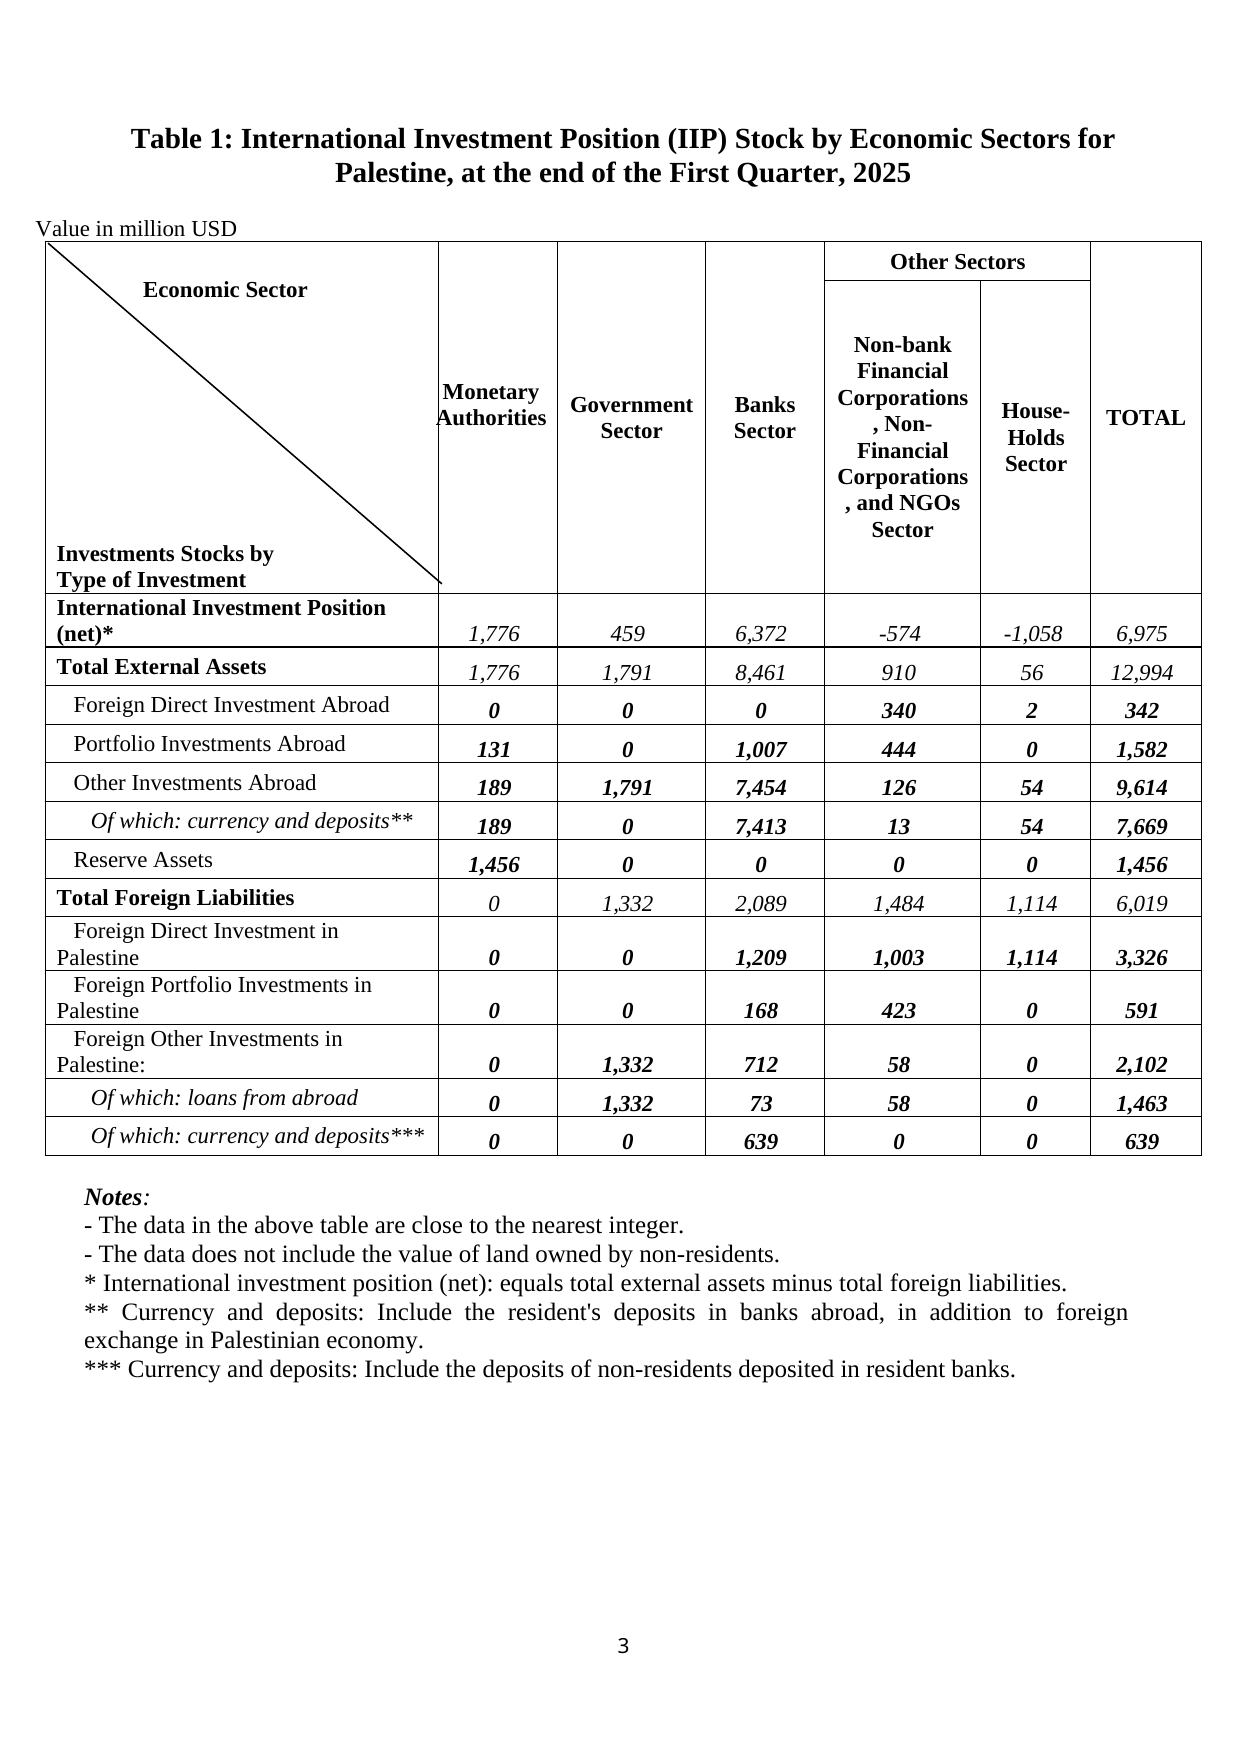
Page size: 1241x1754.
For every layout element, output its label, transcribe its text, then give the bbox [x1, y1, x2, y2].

table_cell 73 [706, 1079, 824, 1116]
table_cell 639 [1091, 1117, 1201, 1154]
table_cell 712 [706, 1025, 824, 1077]
table_cell Portfolio Investments Abroad [46, 725, 438, 762]
table_cell 1,456 [439, 840, 557, 878]
table_cell 131 [439, 725, 557, 762]
table_cell Foreign Direct Investment Abroad [46, 686, 438, 723]
table_cell 0 [439, 971, 557, 1024]
table_cell 1,456 [1091, 840, 1201, 878]
table_cell Total Foreign Liabilities [46, 879, 438, 916]
table_cell 444 [825, 725, 980, 762]
table_cell 0 [825, 1117, 980, 1154]
table_cell 1,003 [825, 917, 980, 970]
table_cell 0 [558, 686, 705, 723]
table_header Monetary Authorities [439, 242, 557, 593]
text ** Currency and deposits: Include the resident's deposits in banks abroad, in addition to foreign exchange in Palestinian economy. [84, 1297, 1129, 1354]
table_cell 58 [825, 1025, 980, 1077]
table_cell 423 [825, 971, 980, 1024]
table_cell 56 [981, 648, 1090, 685]
table_cell 0 [439, 1117, 557, 1154]
table_cell 3,326 [1091, 917, 1201, 970]
table_cell 639 [706, 1117, 824, 1154]
table_cell 0 [439, 917, 557, 970]
table_cell 0 [558, 917, 705, 970]
table_cell Foreign Other Investments in Palestine: [46, 1025, 438, 1077]
list - The data does not include the value of land owned by non-residents. [84, 1239, 1110, 1268]
table_cell 1,463 [1091, 1079, 1201, 1116]
table_cell 340 [825, 686, 980, 723]
table_cell 0 [558, 840, 705, 878]
table_cell 0 [981, 1079, 1090, 1116]
table_cell 1,114 [981, 879, 1090, 916]
table_cell Total External Assets [46, 648, 438, 685]
table_cell 0 [439, 686, 557, 723]
table_cell 0 [706, 686, 824, 723]
table_cell 9,614 [1091, 763, 1201, 801]
table_cell 0 [558, 725, 705, 762]
table_cell 6,372 [706, 594, 824, 646]
table_cell 0 [439, 879, 557, 916]
table_cell 1,582 [1091, 725, 1201, 762]
table_cell 126 [825, 763, 980, 801]
table_cell 2,089 [706, 879, 824, 916]
table_cell 0 [981, 1117, 1090, 1154]
table_cell 0 [981, 1025, 1090, 1077]
table_cell 2 [981, 686, 1090, 723]
table_cell 0 [558, 1117, 705, 1154]
table_header Other Sectors [825, 242, 1090, 280]
table_cell 7,413 [706, 802, 824, 839]
text Table 1: International Investment Position (IIP) Stock by Economic Sectors for Palestine, at the end of the First Quarter, 2025 [121, 121, 1125, 188]
table_cell 13 [825, 802, 980, 839]
table_cell 6,019 [1091, 879, 1201, 916]
table_cell 1,114 [981, 917, 1090, 970]
text Notes: [84, 1182, 1110, 1211]
text *** Currency and deposits: Include the deposits of non-residents deposited in resident banks. [84, 1354, 1110, 1383]
table_cell 54 [981, 763, 1090, 801]
table_cell 12,994 [1091, 648, 1201, 685]
table_cell 1,776 [439, 648, 557, 685]
table_cell 8,461 [706, 648, 824, 685]
table_cell 1,484 [825, 879, 980, 916]
table_cell Foreign Portfolio Investments in Palestine [46, 971, 438, 1024]
table_cell International Investment Position (net)* [46, 594, 438, 646]
table_cell Foreign Direct Investment in Palestine [46, 917, 438, 970]
table_cell 1,332 [558, 1025, 705, 1077]
table_cell 574- [825, 594, 980, 646]
table_cell 0 [981, 725, 1090, 762]
text Value in million USD [18, 215, 746, 241]
table_cell 910 [825, 648, 980, 685]
table_cell House- Holds Sector [981, 281, 1090, 593]
table_cell Of which: loans from abroad [46, 1079, 438, 1116]
table_cell 0 [825, 840, 980, 878]
list - The data in the above table are close to the nearest integer. [84, 1211, 1110, 1239]
table_cell 0 [439, 1079, 557, 1116]
table_cell 189 [439, 763, 557, 801]
table_cell Of which: currency and deposits*** [46, 1117, 438, 1154]
table_cell Non-bank Financial Corporations, Non-Financial Corporations, and NGOs Sector [825, 281, 980, 593]
table_cell 54 [981, 802, 1090, 839]
text * International investment position (net): equals total external assets minus total foreign liabilities. [84, 1268, 1110, 1297]
table_cell 1,058- [981, 594, 1090, 646]
table_cell 1,209 [706, 917, 824, 970]
table_cell 459 [558, 594, 705, 646]
table_cell 6,975 [1091, 594, 1201, 646]
table_header Economic Sector Investments Stocks by Type of Investment [46, 242, 438, 593]
table_cell 1,332 [558, 1079, 705, 1116]
table_cell 0 [439, 1025, 557, 1077]
table_cell 1,332 [558, 879, 705, 916]
table_cell 0 [558, 802, 705, 839]
table_cell 0 [981, 840, 1090, 878]
table_cell 1,791 [558, 648, 705, 685]
table_header TOTAL [1091, 242, 1201, 593]
table_cell Of which: currency and deposits** [46, 802, 438, 839]
table_cell 168 [706, 971, 824, 1024]
table_cell 591 [1091, 971, 1201, 1024]
table_cell 0 [558, 971, 705, 1024]
table_cell 1,007 [706, 725, 824, 762]
table_cell Other Investments Abroad [46, 763, 438, 801]
table_cell 0 [706, 840, 824, 878]
table_header Banks Sector [706, 242, 824, 593]
table_cell Reserve Assets [46, 840, 438, 878]
table_cell 7,669 [1091, 802, 1201, 839]
table_cell 1,791 [558, 763, 705, 801]
table_header Government Sector [558, 242, 705, 593]
table_cell 342 [1091, 686, 1201, 723]
table_cell 0 [981, 971, 1090, 1024]
table_cell 2,102 [1091, 1025, 1201, 1077]
table_cell 1,776 [439, 594, 557, 646]
table_cell 7,454 [706, 763, 824, 801]
table_cell 58 [825, 1079, 980, 1116]
table_cell 189 [439, 802, 557, 839]
